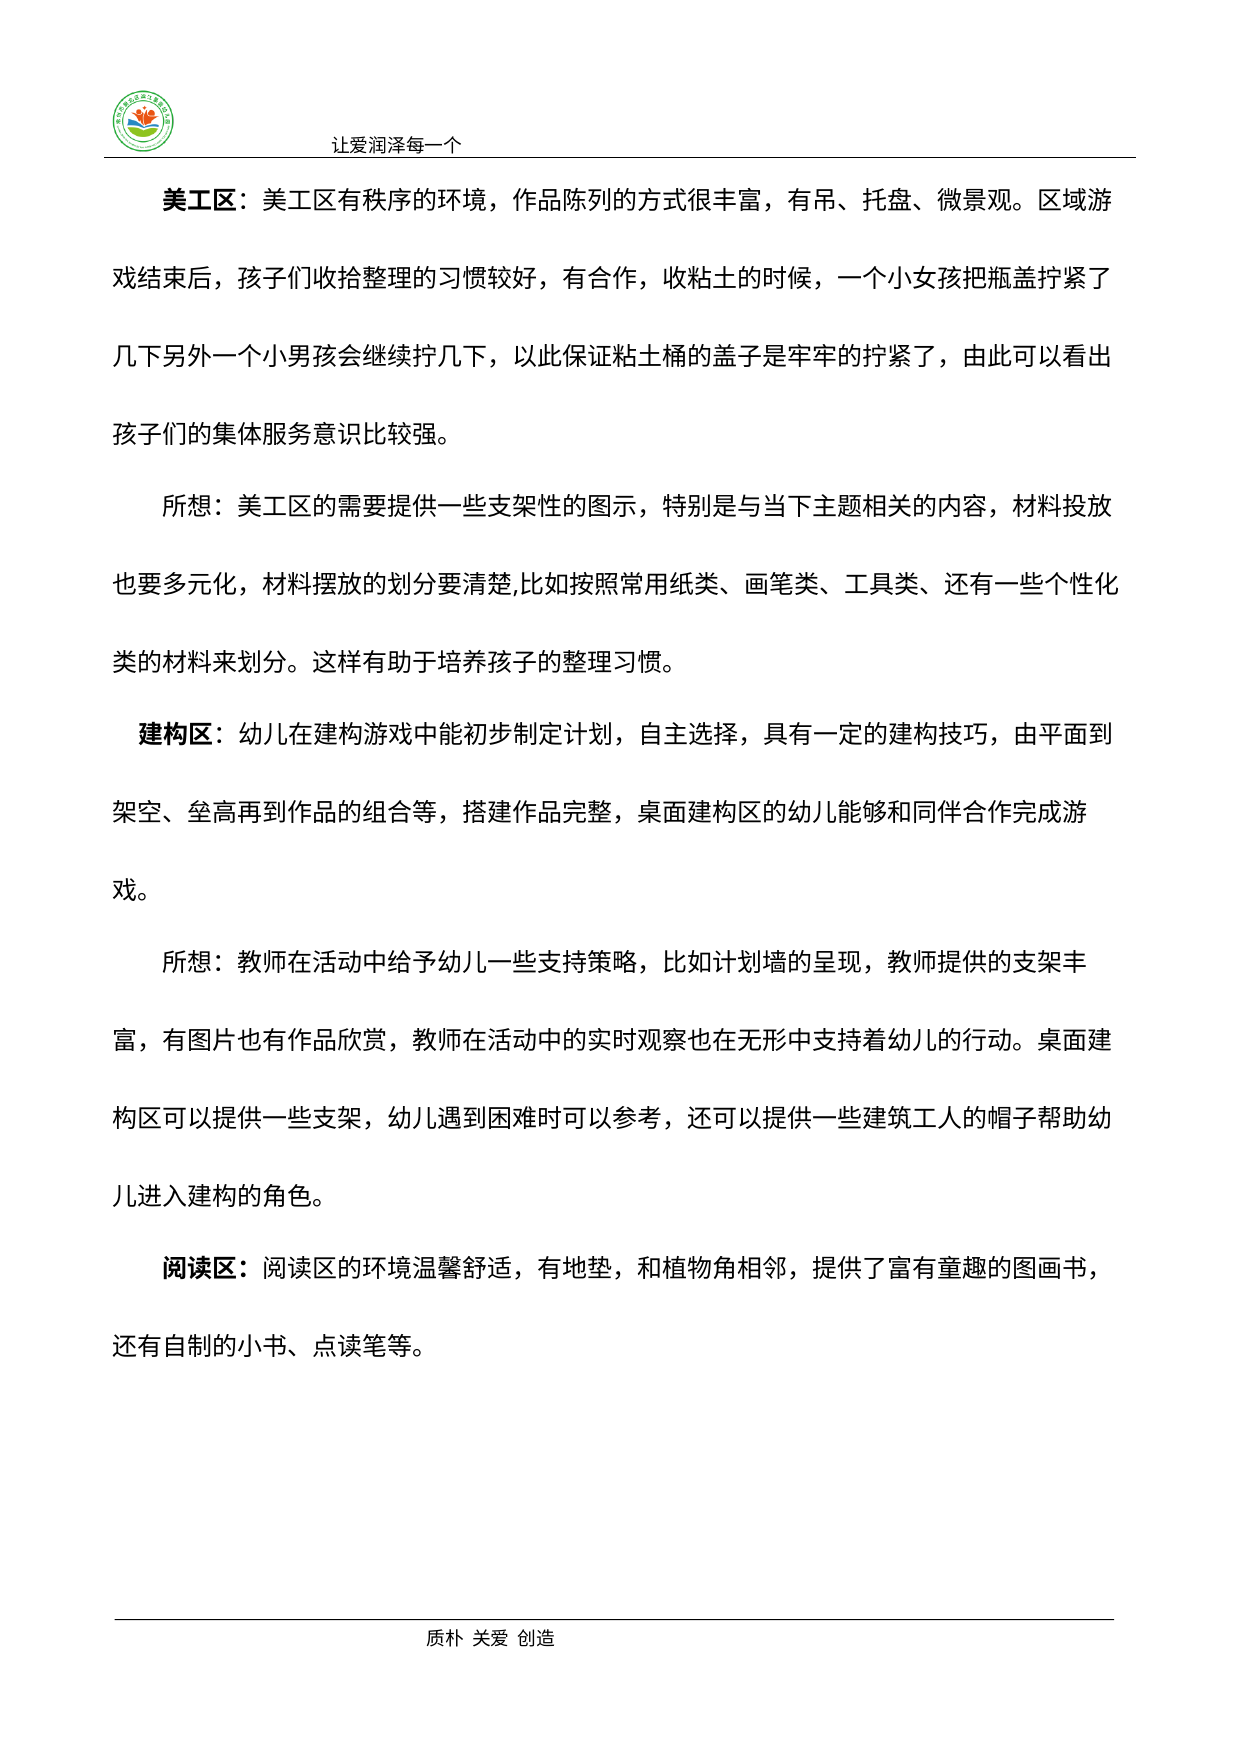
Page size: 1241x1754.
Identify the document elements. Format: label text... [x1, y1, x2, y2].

picture [112, 90, 174, 152]
list 建构区：幼儿在建构游戏中能初步制定计划，自主选择，具有一定的建构技巧，由平面到架空、垒高再到作品的组合等，搭建作品完整，桌面建构区的幼儿能够和同伴合作完成游戏。 [112, 700, 1128, 921]
list 阅读区：阅读区的环境温馨舒适，有地垫，和植物角相邻，提供了富有童趣的图画书，还有自制的小书、点读笔等。 [112, 1234, 1128, 1377]
list 所想：教师在活动中给予幼儿一些支持策略，比如计划墙的呈现，教师提供的支架丰富，有图片也有作品欣赏，教师在活动中的实时观察也在无形中支持着幼儿的行动。桌面建构区可以提供一些支架，幼儿遇到困难时可以参考，还可以提供一些建筑工人的帽子帮助幼儿进入建构的角色。 [112, 928, 1128, 1227]
list 所想：美工区的需要提供一些支架性的图示，特别是与当下主题相关的内容，材料投放也要多元化，材料摆放的划分要清楚,比如按照常用纸类、画笔类、工具类、还有一些个性化类的材料来划分。这样有助于培养孩子的整理习惯。 [112, 472, 1128, 693]
list 美工区：美工区有秩序的环境，作品陈列的方式很丰富，有吊、托盘、微景观。区域游戏结束后，孩子们收拾整理的习惯较好，有合作，收粘土的时候，一个小女孩把瓶盖拧紧了几下另外一个小男孩会继续拧几下，以此保证粘土桶的盖子是牢牢的拧紧了，由此可以看出孩子们的集体服务意识比较强。 [112, 166, 1128, 465]
